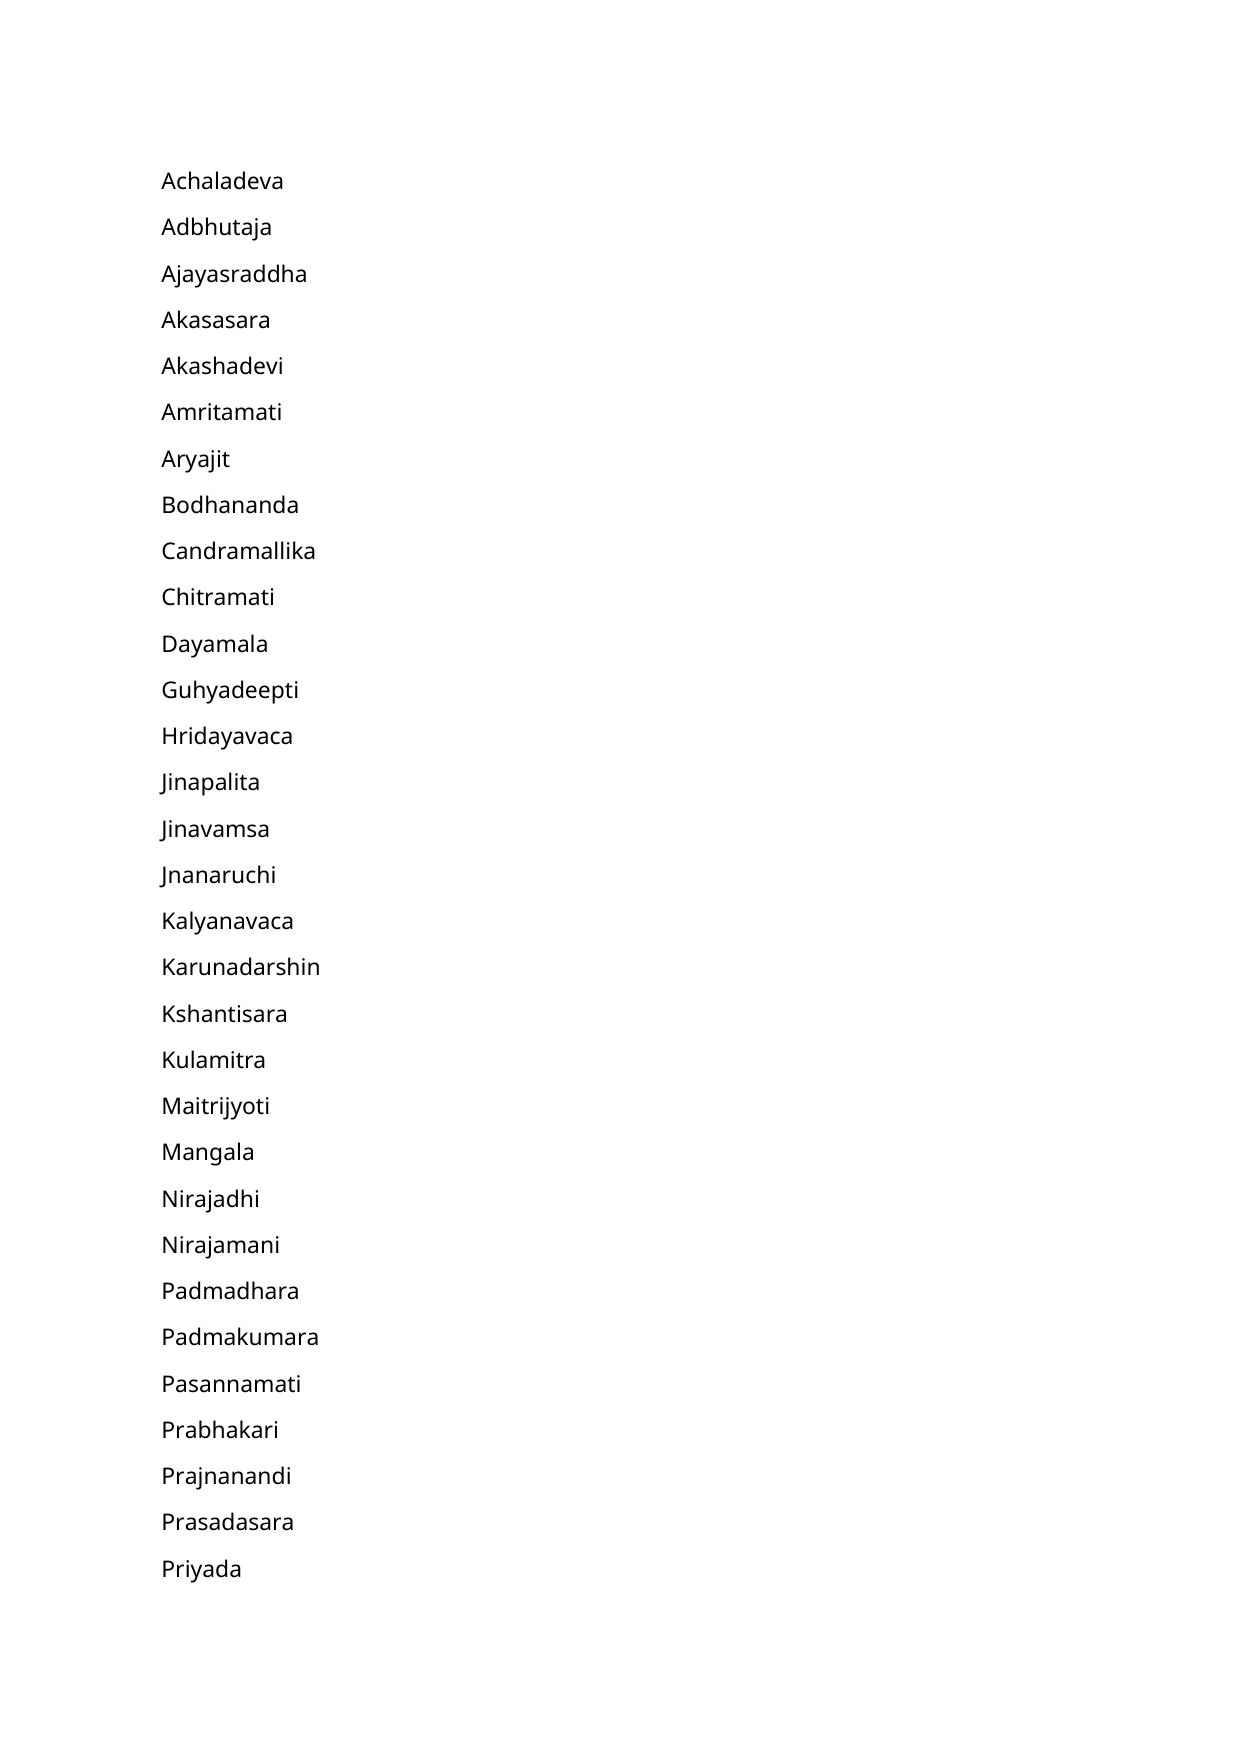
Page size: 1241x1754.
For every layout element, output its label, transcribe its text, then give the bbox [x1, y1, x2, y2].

table_cell Jinavamsa [150, 798, 364, 844]
table_header Achaladeva [150, 150, 364, 196]
table_cell Candramallika [150, 520, 364, 566]
table_cell Kshantisara [150, 983, 364, 1029]
table_cell Padmakumara [150, 1306, 364, 1352]
table_cell Adbhutaja [150, 196, 364, 242]
table_cell Bodhananda [150, 474, 364, 520]
table_cell Karunadarshin [150, 936, 364, 982]
table_cell Hridayavaca [150, 705, 364, 751]
table_cell Chitramati [150, 566, 364, 612]
table_cell Padmadhara [150, 1260, 364, 1306]
table_cell Nirajamani [150, 1214, 364, 1260]
table_cell Nirajadhi [150, 1168, 364, 1214]
table_cell Amritamati [150, 381, 364, 427]
table_cell Pasannamati [150, 1353, 364, 1399]
table_cell Jnanaruchi [150, 844, 364, 890]
table_cell Ajayasraddha [150, 243, 364, 289]
table_cell Jinapalita [150, 751, 364, 797]
table_cell Dayamala [150, 613, 364, 659]
table_cell Kalyanavaca [150, 890, 364, 936]
table_cell Prabhakari [150, 1399, 364, 1445]
table_cell Aryajit [150, 428, 364, 474]
table_cell Prasadasara [150, 1491, 364, 1537]
table_cell Akashadevi [150, 335, 364, 381]
table_cell Prajnanandi [150, 1445, 364, 1491]
table_cell Maitrijyoti [150, 1075, 364, 1121]
table_cell Akasasara [150, 289, 364, 335]
table_cell Guhyadeepti [150, 659, 364, 705]
table_cell Kulamitra [150, 1029, 364, 1075]
table_cell Mangala [150, 1121, 364, 1167]
table_cell Priyada [150, 1538, 364, 1584]
